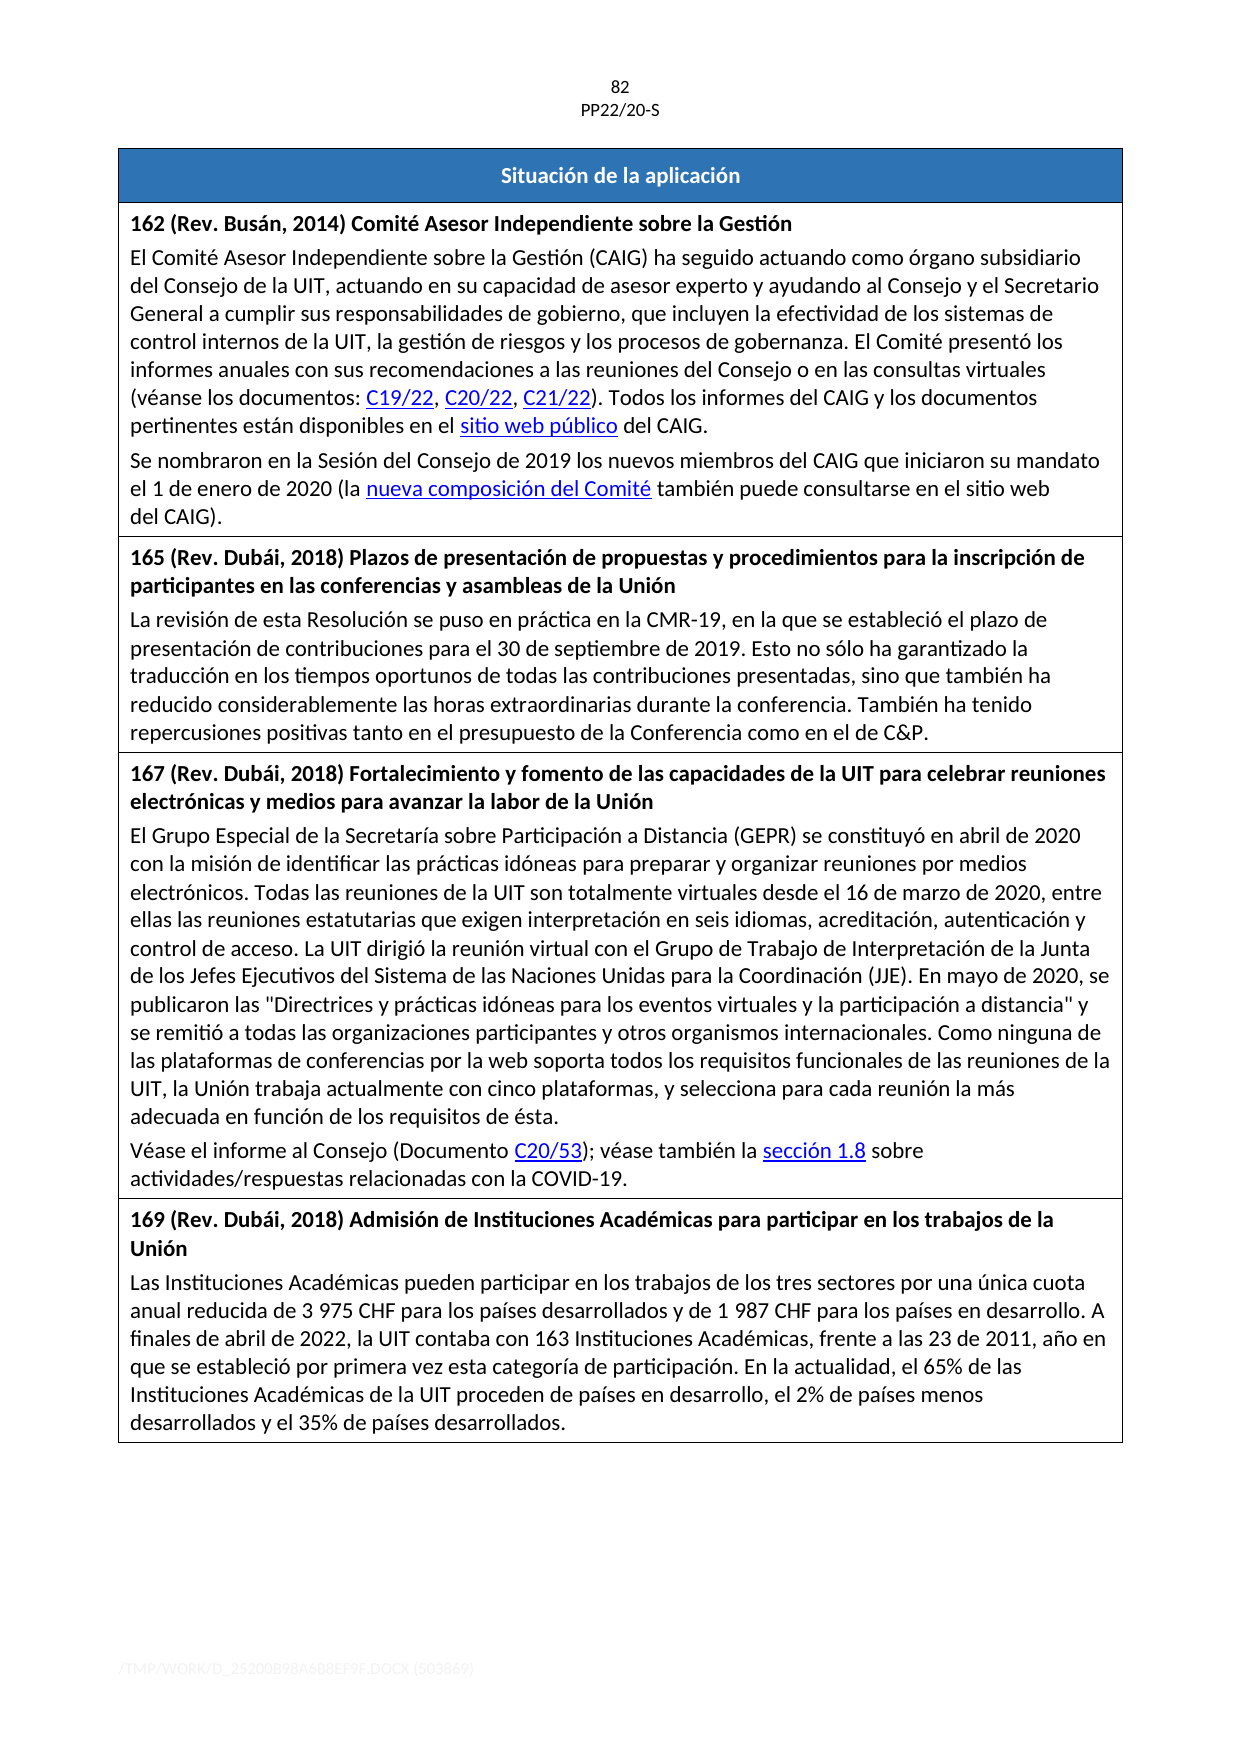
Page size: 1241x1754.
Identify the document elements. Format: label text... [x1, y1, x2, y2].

table_cell 169 (Rev. Dubái, 2018) Admisión de Instituciones Académicas para participar en los trabajos de la Unión Las Instituciones Académicas pueden participar en los trabajos de los tres sectores por una única cuota anual reducida de 3 975 CHF para los países desarrollados y de 1 987 CHF para los países en desarrollo. A finales de abril de 2022, la UIT contaba con 163 Instituciones Académicas, frente a las 23 de 2011, año en que se estableció por primera vez esta categoría de participación. En la actualidad, el 65% de las Instituciones Académicas de la UIT proceden de países en desarrollo, el 2% de países menos desarrollados y el 35% de países desarrollados. [119, 1199, 1122, 1442]
table_cell 167 (Rev. Dubái, 2018) Fortalecimiento y fomento de las capacidades de la UIT para celebrar reuniones electrónicas y medios para avanzar la labor de la Unión El Grupo Especial de la Secretaría sobre Participación a Distancia (GEPR) se constituyó en abril de 2020 con la misión de identificar las prácticas idóneas para preparar y organizar reuniones por medios electrónicos. Todas las reuniones de la UIT son totalmente virtuales desde el 16 de marzo de 2020, entre ellas las reuniones estatutarias que exigen interpretación en seis idiomas, acreditación, autenticación y control de acceso. La UIT dirigió la reunión virtual con el Grupo de Trabajo de Interpretación de la Junta de los Jefes Ejecutivos del Sistema de las Naciones Unidas para la Coordinación (JJE). En mayo de 2020, se publicaron las "Directrices y prácticas idóneas para los eventos virtuales y la participación a distancia" y se remitió a todas las organizaciones participantes y otros organismos internacionales. Como ninguna de las plataformas de conferencias por la web soporta todos los requisitos funcionales de las reuniones de la UIT, la Unión trabaja actualmente con cinco plataformas, y selecciona para cada reunión la más adecuada en función de los requisitos de ésta. Véase el informe al Consejo (Documento C20/53); véase también la sección 1.8 sobre actividades/respuestas relacionadas con la COVID-19. [119, 753, 1122, 1198]
table_cell 165 (Rev. Dubái, 2018) Plazos de presentación de propuestas y procedimientos para la inscripción de participantes en las conferencias y asambleas de la Unión La revisión de esta Resolución se puso en práctica en la CMR-19, en la que se estableció el plazo de presentación de contribuciones para el 30 de septiembre de 2019. Esto no sólo ha garantizado la traducción en los tiempos oportunos de todas las contribuciones presentadas, sino que también ha reducido considerablemente las horas extraordinarias durante la conferencia. También ha tenido repercusiones positivas tanto en el presupuesto de la Conferencia como en el de C&P. [119, 537, 1122, 752]
table_header Situación de la aplicación [119, 149, 1122, 202]
table_cell 162 (Rev. Busán, 2014) Comité Asesor Independiente sobre la Gestión El Comité Asesor Independiente sobre la Gestión (CAIG) ha seguido actuando como órgano subsidiario del Consejo de la UIT, actuando en su capacidad de asesor experto y ayudando al Consejo y el Secretario General a cumplir sus responsabilidades de gobierno, que incluyen la efectividad de los sistemas de control internos de la UIT, la gestión de riesgos y los procesos de gobernanza. El Comité presentó los informes anuales con sus recomendaciones a las reuniones del Consejo o en las consultas virtuales (véanse los documentos: C19/22, C20/22, C21/22). Todos los informes del CAIG y los documentos pertinentes están disponibles en el sitio web público del CAIG. Se nombraron en la Sesión del Consejo de 2019 los nuevos miembros del CAIG que iniciaron su mandato el 1 de enero de 2020 (la nueva composición del Comité también puede consultarse en el sitio web del CAIG). [119, 203, 1122, 536]
